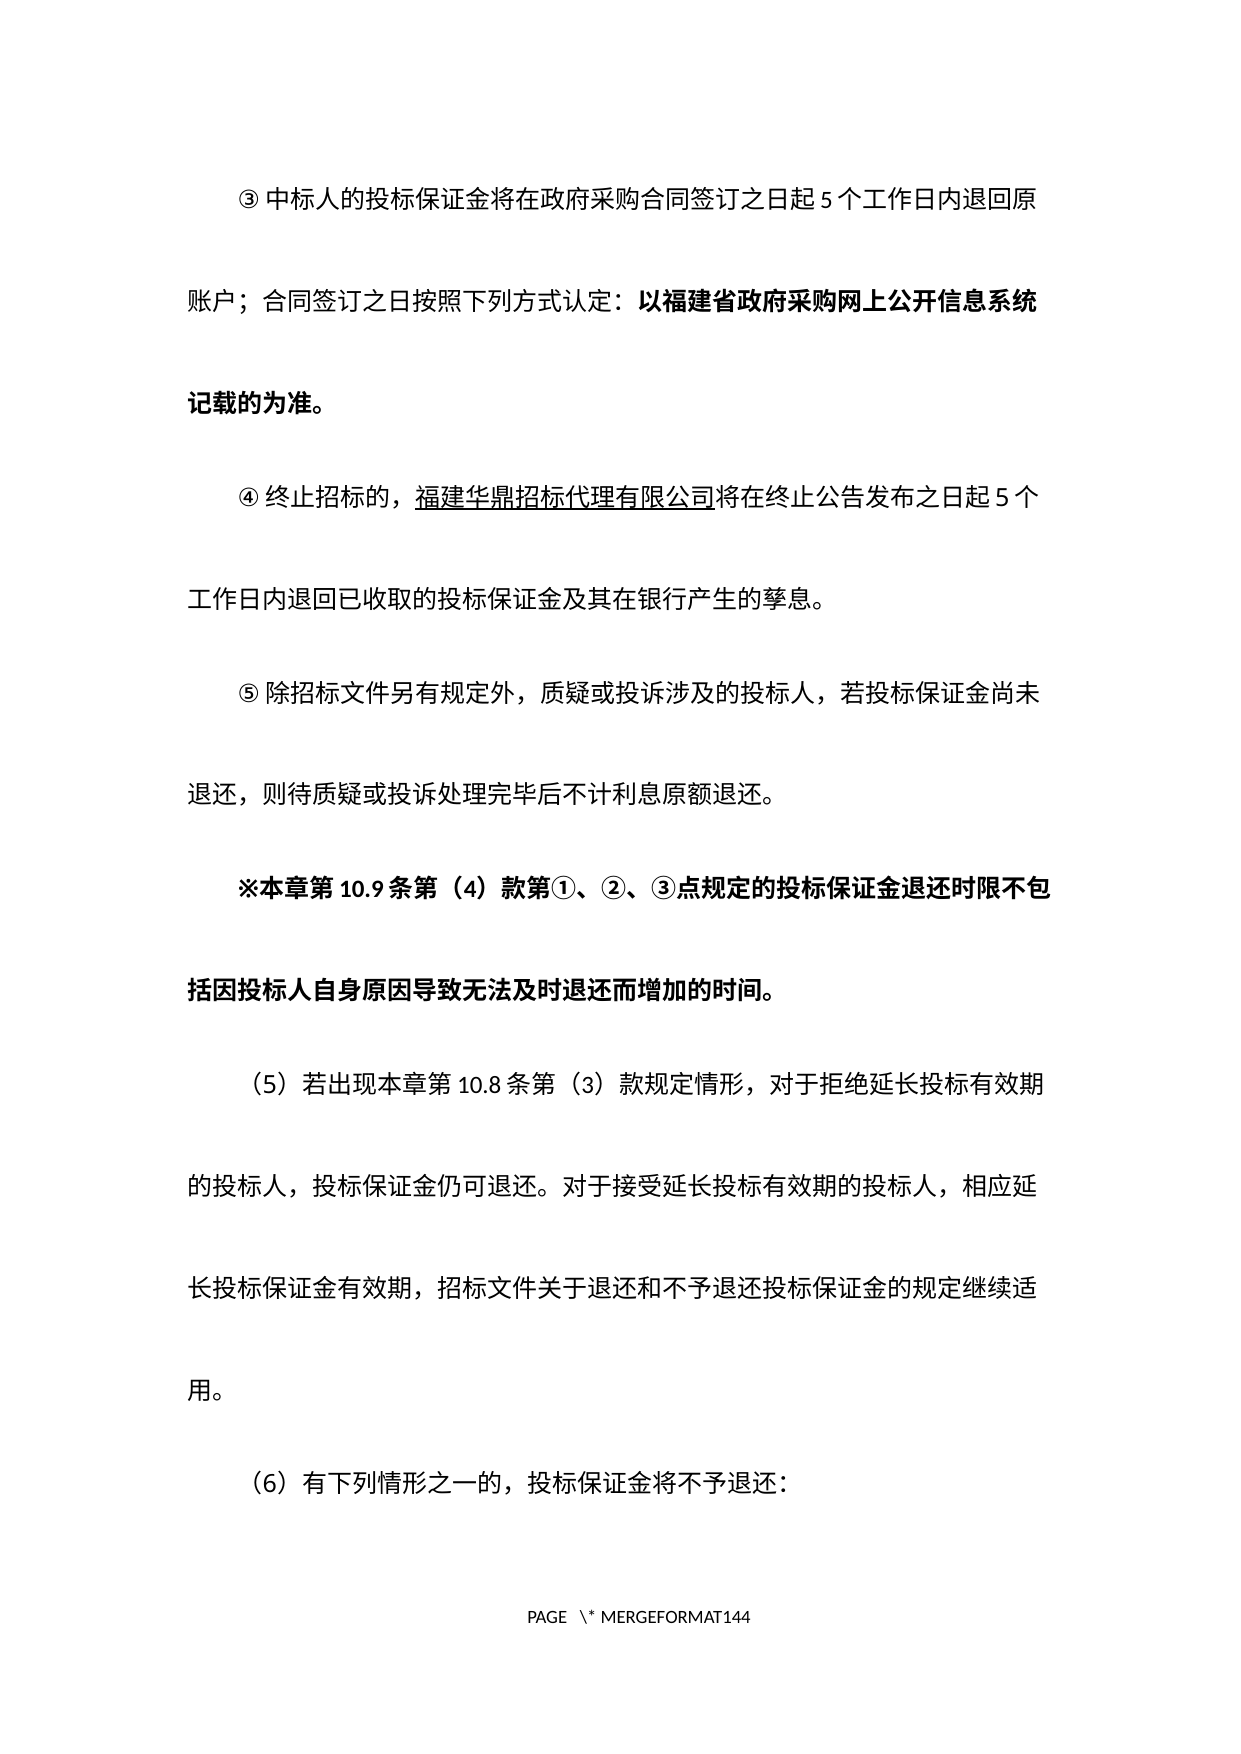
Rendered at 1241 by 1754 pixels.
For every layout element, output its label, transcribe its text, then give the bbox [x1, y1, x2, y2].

text ※本章第10.9条第（4）款第①、②、③点规定的投标保证金退还时限不包括因投标人自身原因导致无法及时退还而增加的时间。 [187, 853, 1053, 1023]
text （6）有下列情形之一的，投标保证金将不予退还： [187, 1448, 1053, 1516]
text （5）若出现本章第10.8条第（3）款规定情形，对于拒绝延长投标有效期的投标人，投标保证金仍可退还。对于接受延长投标有效期的投标人，相应延长投标保证金有效期，招标文件关于退还和不予退还投标保证金的规定继续适用。 [187, 1049, 1053, 1422]
text ④终止招标的，福建华鼎招标代理有限公司将在终止公告发布之日起5个工作日内退回已收取的投标保证金及其在银行产生的孳息。 [187, 461, 1053, 631]
text ⑤除招标文件另有规定外，质疑或投诉涉及的投标人，若投标保证金尚未退还，则待质疑或投诉处理完毕后不计利息原额退还。 [187, 657, 1053, 827]
text ③中标人的投标保证金将在政府采购合同签订之日起5个工作日内退回原账户；合同签订之日按照下列方式认定：以福建省政府采购网上公开信息系统记载的为准。 [187, 164, 1053, 436]
